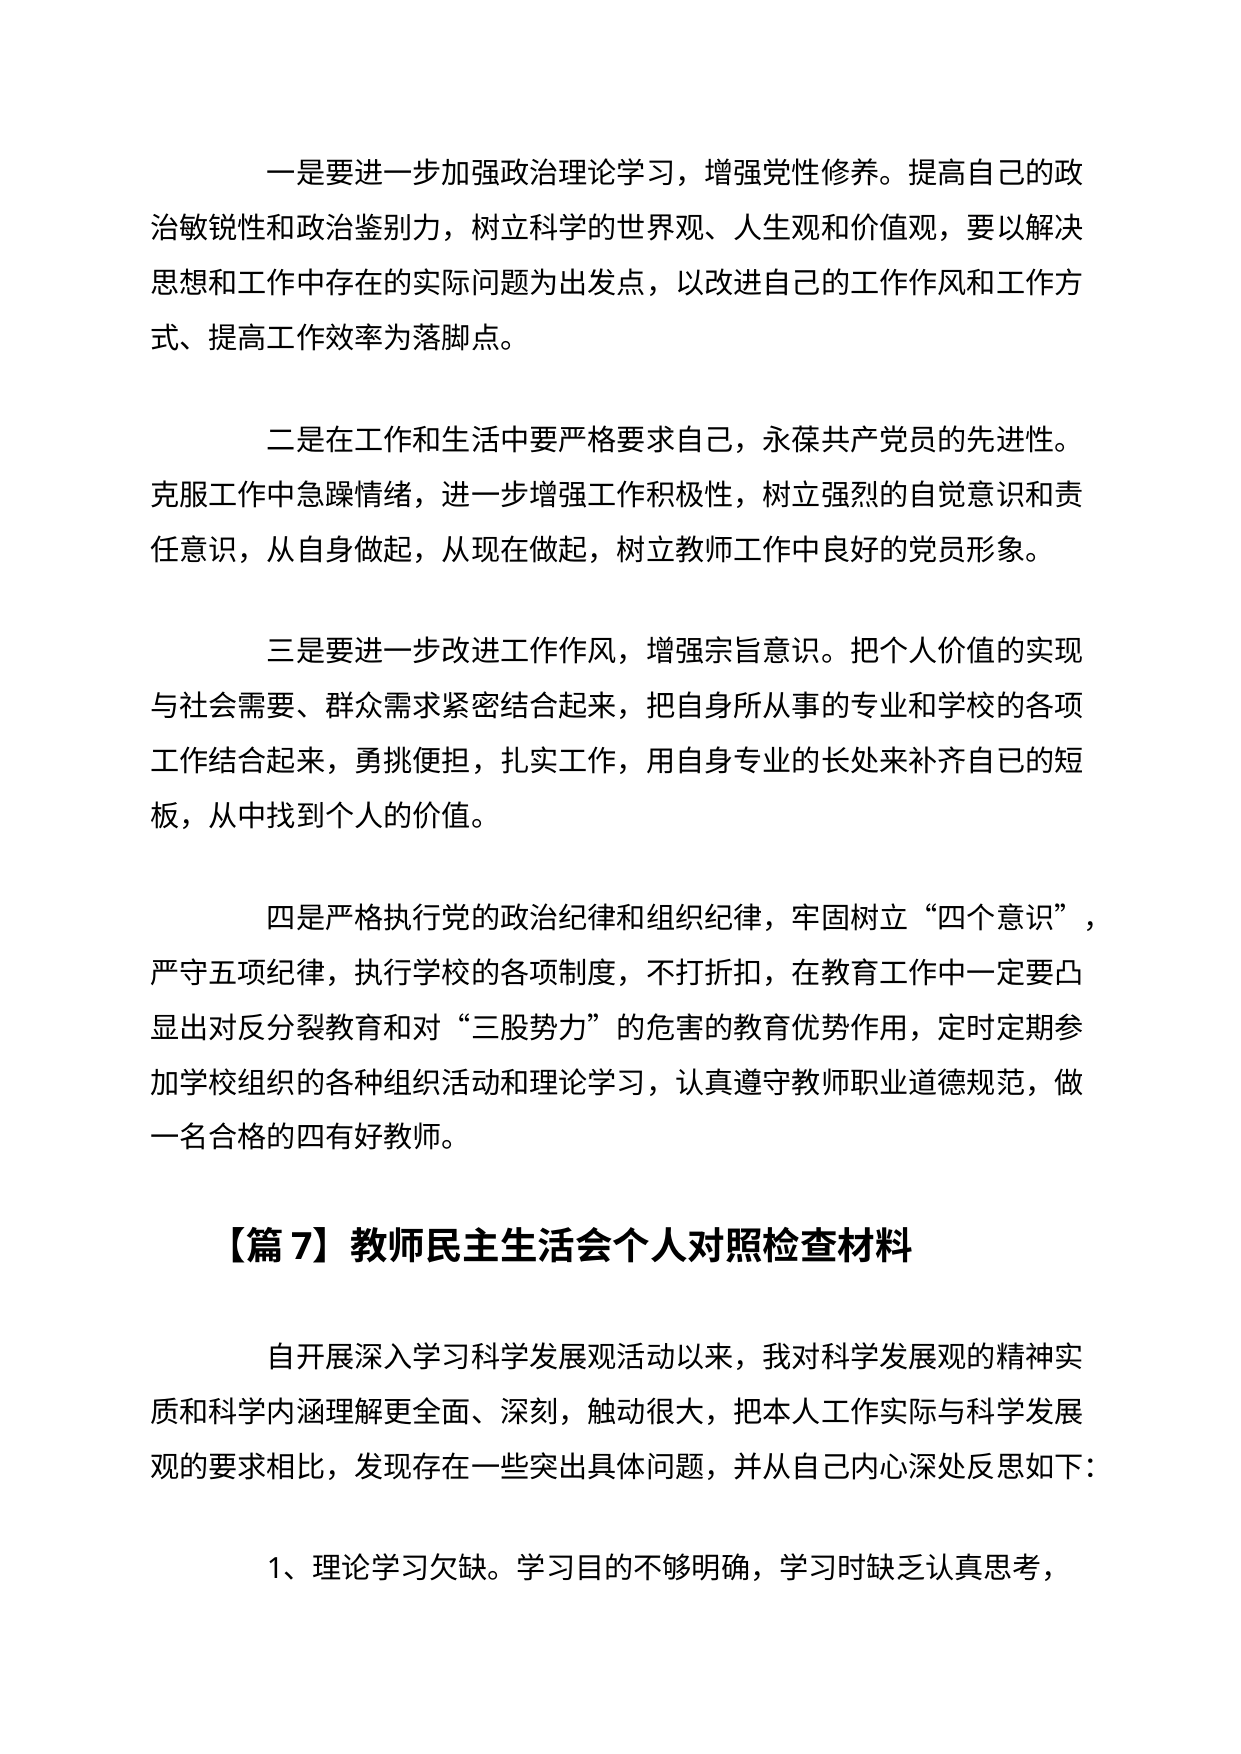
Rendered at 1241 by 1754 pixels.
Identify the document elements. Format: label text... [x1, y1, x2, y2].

text 三是要进一步改进工作作风，增强宗旨意识。把个人价值的实现与社会需要、群众需求紧密结合起来，把自身所从事的专业和学校的各项工作结合起来，勇挑便担，扎实工作，用自身专业的长处来补齐自已的短板，从中找到个人的价值。 [150, 628, 1090, 835]
text 二是在工作和生活中要严格要求自己，永葆共产党员的先进性。克服工作中急躁情绪，进一步增强工作积极性，树立强烈的自觉意识和责任意识，从自身做起，从现在做起，树立教师工作中良好的党员形象。 [150, 416, 1090, 568]
text 四是严格执行党的政治纪律和组织纪律，牢固树立“四个意识”，严守五项纪律，执行学校的各项制度，不打折扣，在教育工作中一定要凸显出对反分裂教育和对“三股势力”的危害的教育优势作用，定时定期参加学校组织的各种组织活动和理论学习，认真遵守教师职业道德规范，做一名合格的四有好教师。 [150, 894, 1090, 1156]
text 【篇7】教师民主生活会个人对照检查材料 [150, 1216, 1090, 1270]
text 一是要进一步加强政治理论学习，增强党性修养。提高自己的政治敏锐性和政治鉴别力，树立科学的世界观、人生观和价值观，要以解决思想和工作中存在的实际问题为出发点，以改进自己的工作作风和工作方式、提高工作效率为落脚点。 [150, 150, 1090, 357]
text 自开展深入学习科学发展观活动以来，我对科学发展观的精神实质和科学内涵理解更全面、深刻，触动很大，把本人工作实际与科学发展观的要求相比，发现存在一些突出具体问题，并从自己内心深处反思如下： [150, 1333, 1090, 1486]
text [150, 1545, 1090, 1587]
